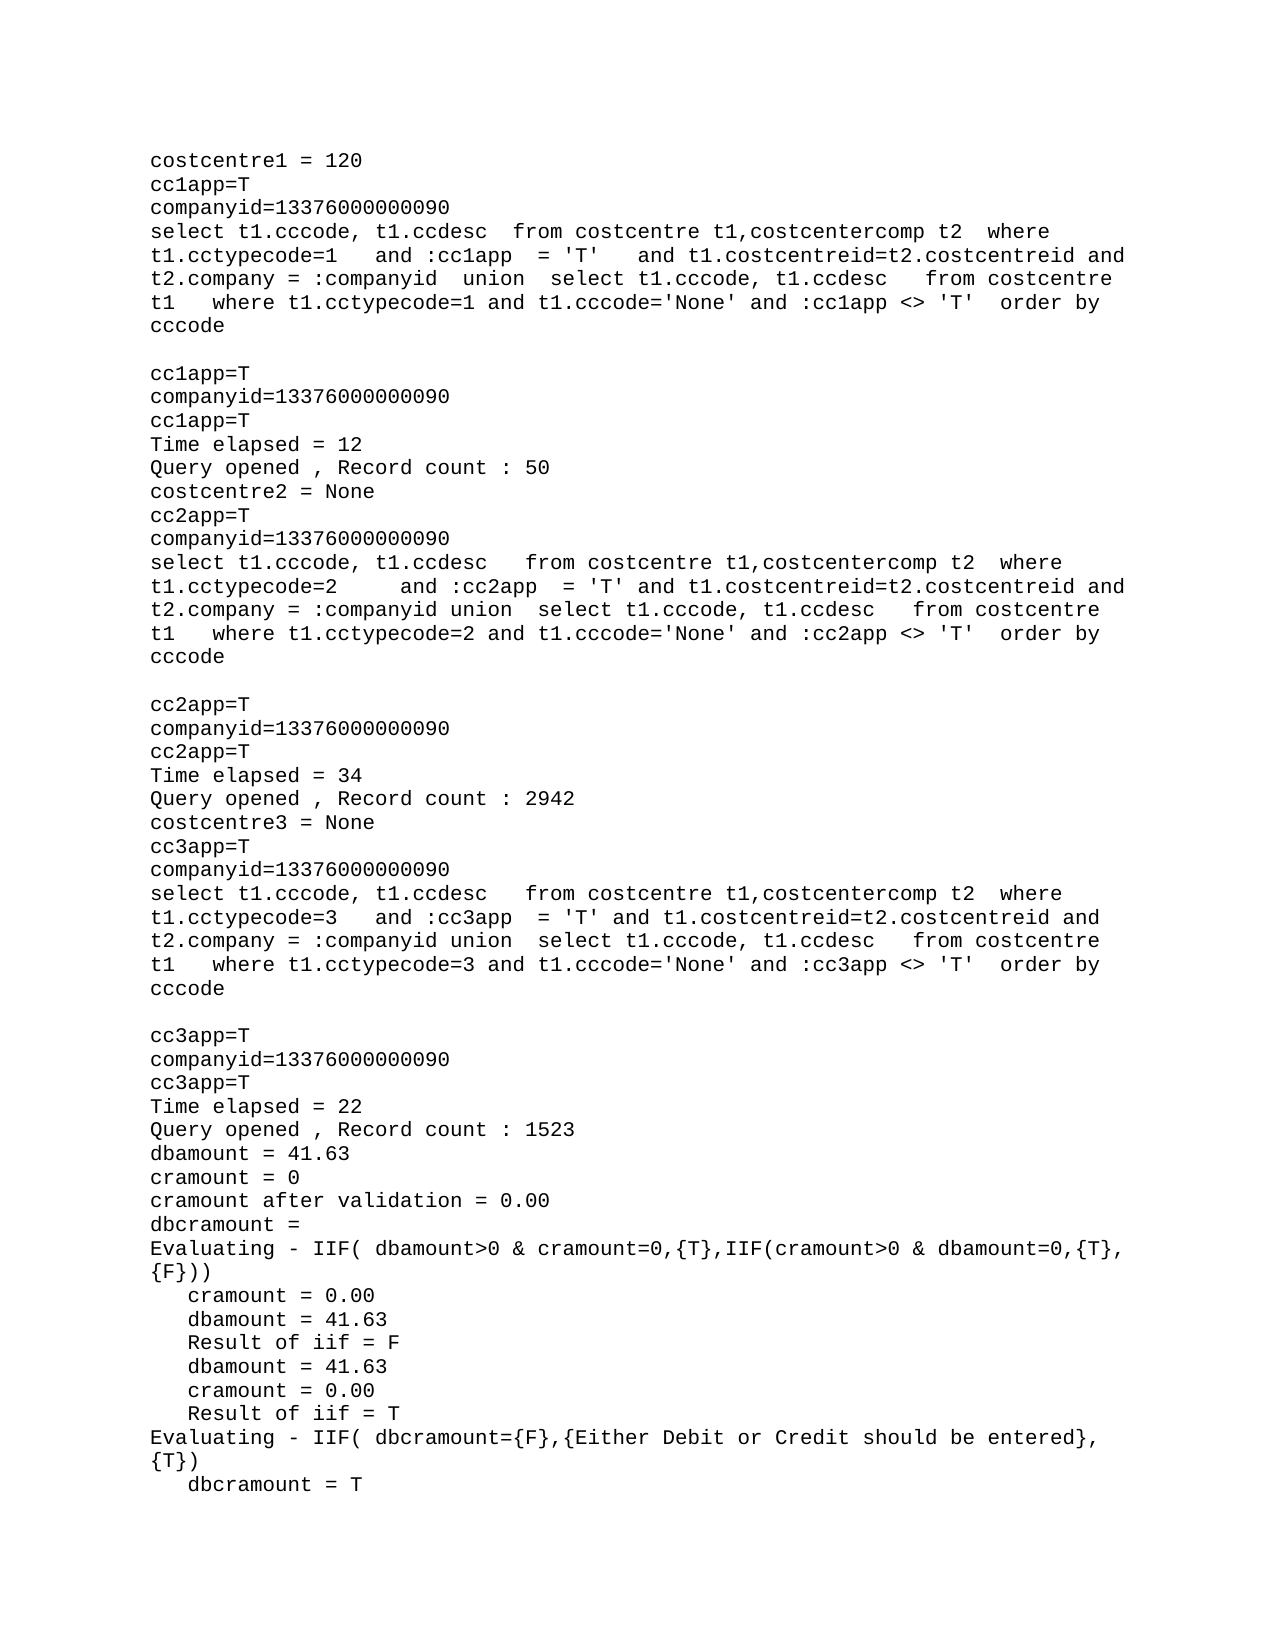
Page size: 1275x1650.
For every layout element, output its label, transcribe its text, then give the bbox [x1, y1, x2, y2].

text cramount = 0.00 [150, 1285, 1125, 1309]
text companyid=13376000000090 [150, 386, 1125, 410]
text costcentre1 = 120 [150, 150, 1125, 174]
text Result of iif = T [150, 1403, 1125, 1427]
text cc1app=T [150, 410, 1125, 434]
text cc1app=T [150, 363, 1125, 386]
text Time elapsed = 22 [150, 1096, 1125, 1119]
text companyid=13376000000090 [150, 859, 1125, 883]
text dbamount = 41.63 [150, 1309, 1125, 1332]
text cc2app=T [150, 505, 1125, 528]
text Query opened , Record count : 2942 [150, 788, 1125, 812]
text select t1.cccode, t1.ccdesc from costcentre t1,costcentercomp t2 where t1.cctypecode=1 and :cc1app = 'T' and t1.costcentreid=t2.costcentreid and t2.company = :companyid union select t1.cccode, t1.ccdesc from costcentre t1 where t1.cctypecode=1 and t1.cccode='None' and :cc1app <> 'T' order by cccode [150, 221, 1125, 339]
text companyid=13376000000090 [150, 1048, 1125, 1072]
text cc2app=T [150, 694, 1125, 717]
text cramount = 0 [150, 1167, 1125, 1190]
text cc3app=T [150, 836, 1125, 859]
text companyid=13376000000090 [150, 528, 1125, 552]
text Query opened , Record count : 1523 [150, 1119, 1125, 1143]
text cc2app=T [150, 741, 1125, 765]
text dbcramount = [150, 1214, 1125, 1238]
text Result of iif = F [150, 1332, 1125, 1356]
text Query opened , Record count : 50 [150, 457, 1125, 481]
text cc1app=T [150, 174, 1125, 197]
text companyid=13376000000090 [150, 197, 1125, 221]
text cc3app=T [150, 1072, 1125, 1096]
text Evaluating - IIF( dbamount>0 & cramount=0,{T},IIF(cramount>0 & dbamount=0,{T},{F})) [150, 1238, 1125, 1285]
text costcentre3 = None [150, 812, 1125, 836]
text select t1.cccode, t1.ccdesc from costcentre t1,costcentercomp t2 where t1.cctypecode=2 and :cc2app = 'T' and t1.costcentreid=t2.costcentreid and t2.company = :companyid union select t1.cccode, t1.ccdesc from costcentre t1 where t1.cctypecode=2 and t1.cccode='None' and :cc2app <> 'T' order by cccode [150, 552, 1125, 670]
text dbcramount = T [150, 1474, 1125, 1498]
text cramount after validation = 0.00 [150, 1190, 1125, 1214]
text Time elapsed = 34 [150, 765, 1125, 788]
text dbamount = 41.63 [150, 1143, 1125, 1167]
text Time elapsed = 12 [150, 434, 1125, 457]
text costcentre2 = None [150, 481, 1125, 505]
text select t1.cccode, t1.ccdesc from costcentre t1,costcentercomp t2 where t1.cctypecode=3 and :cc3app = 'T' and t1.costcentreid=t2.costcentreid and t2.company = :companyid union select t1.cccode, t1.ccdesc from costcentre t1 where t1.cctypecode=3 and t1.cccode='None' and :cc3app <> 'T' order by cccode [150, 883, 1125, 1001]
text cramount = 0.00 [150, 1379, 1125, 1403]
text dbamount = 41.63 [150, 1356, 1125, 1379]
text cc3app=T [150, 1025, 1125, 1048]
text companyid=13376000000090 [150, 717, 1125, 741]
text Evaluating - IIF( dbcramount={F},{Either Debit or Credit should be entered},{T}) [150, 1427, 1125, 1474]
